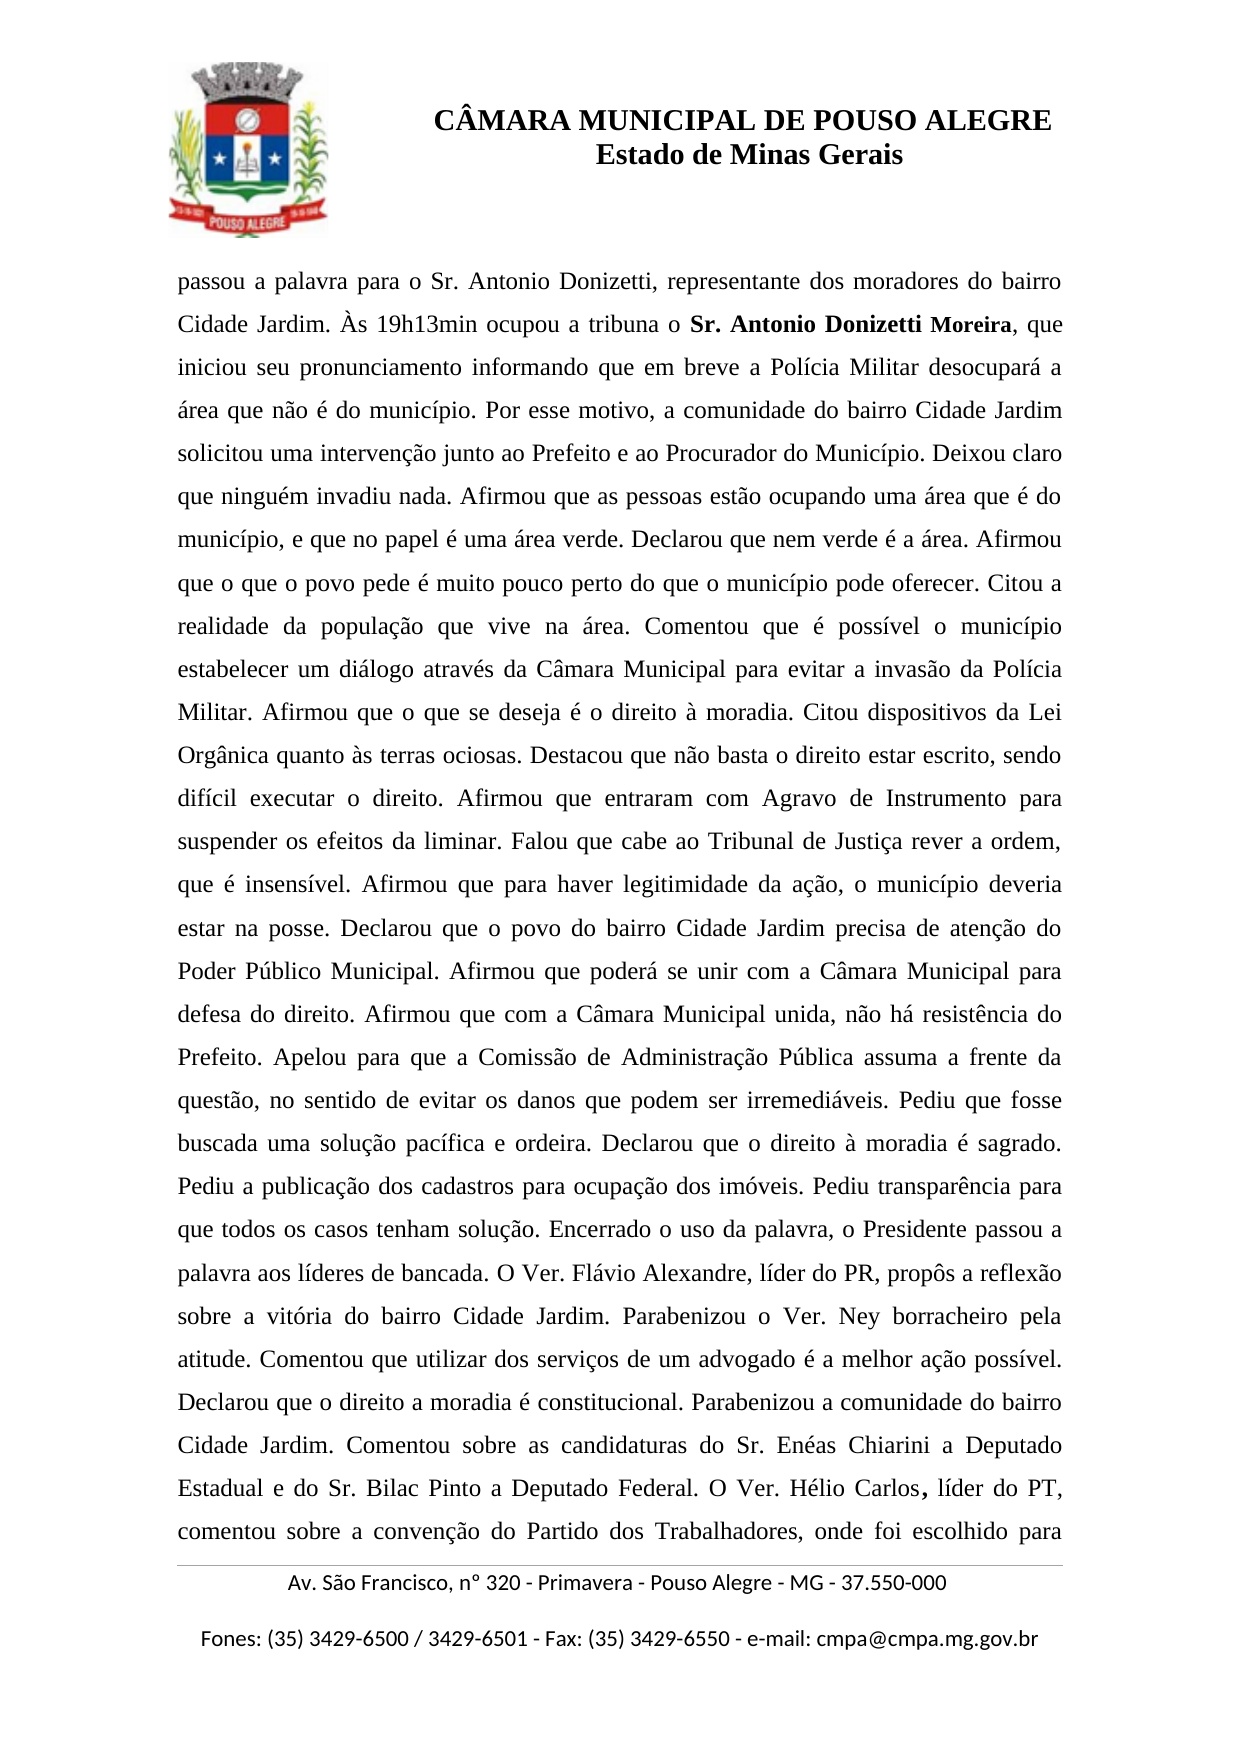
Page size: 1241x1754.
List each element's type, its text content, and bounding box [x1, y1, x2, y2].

picture [168, 62, 329, 238]
